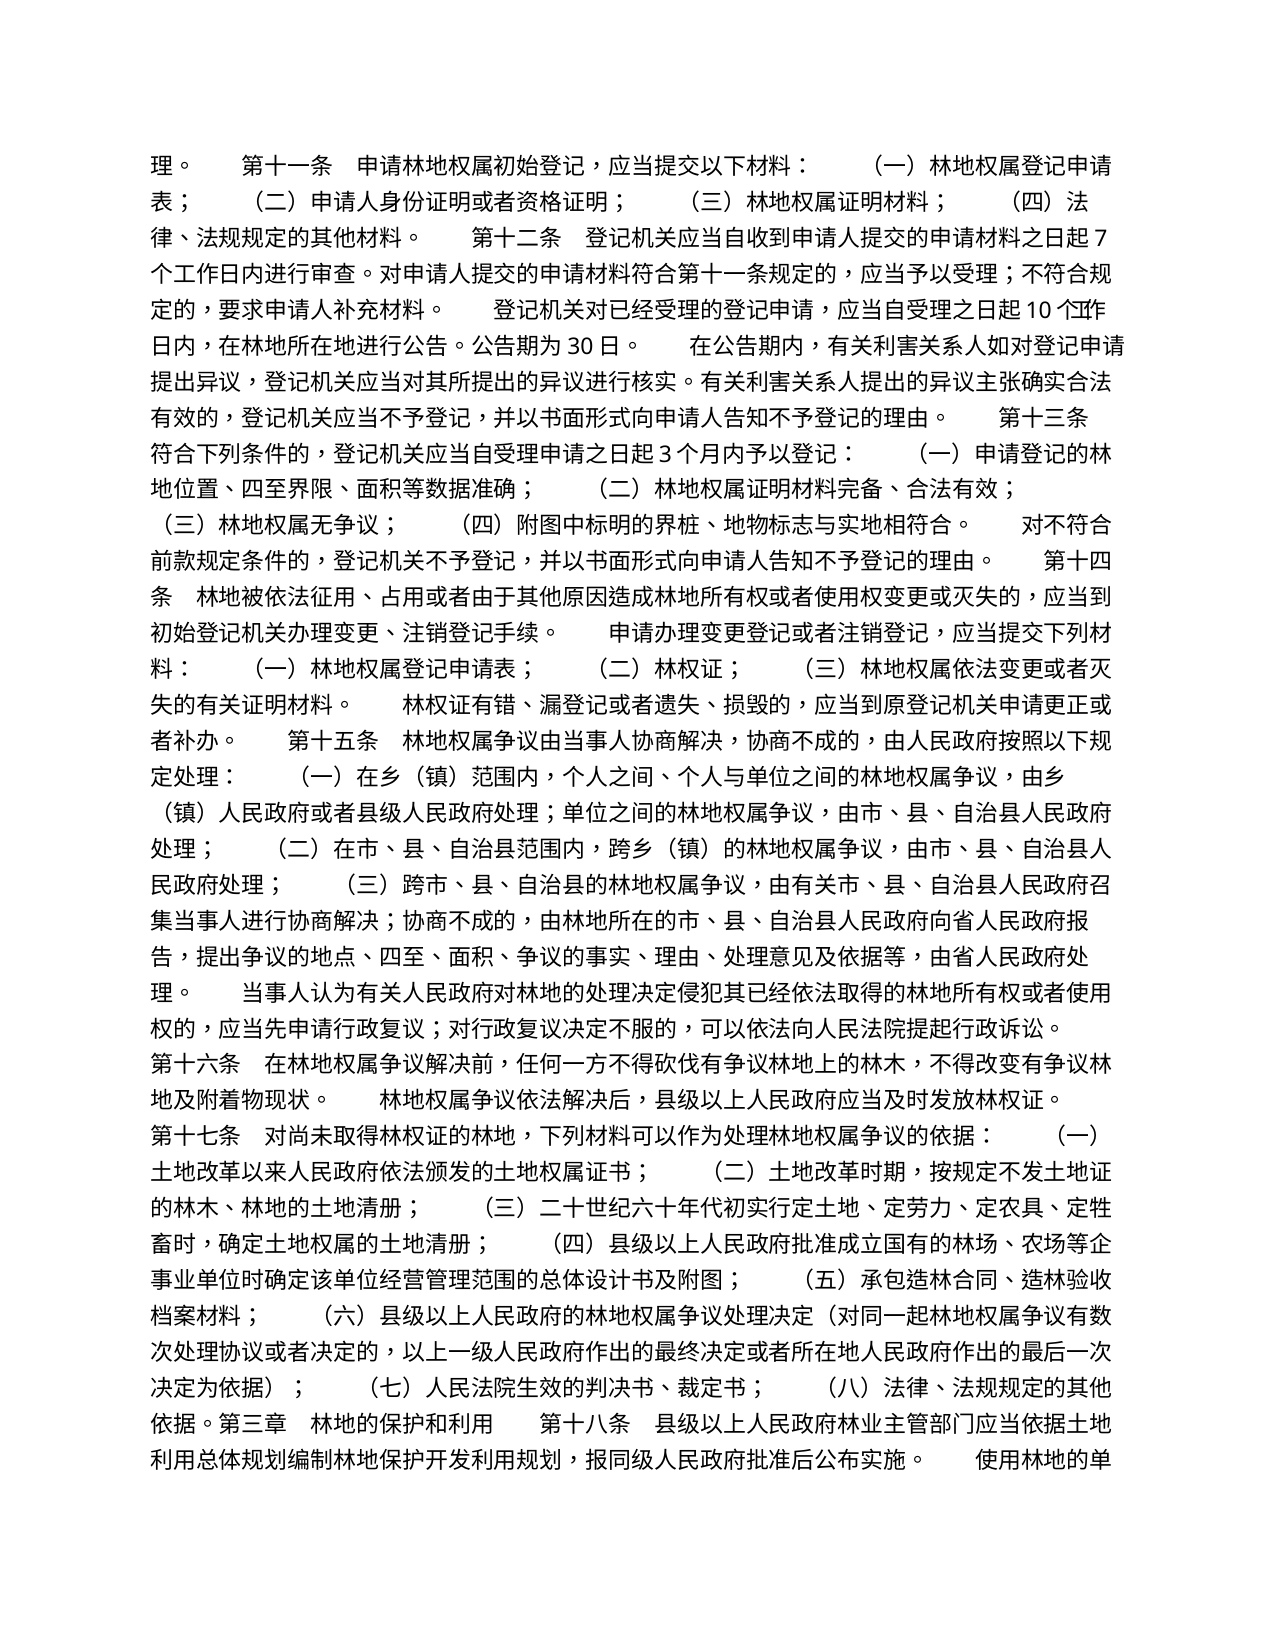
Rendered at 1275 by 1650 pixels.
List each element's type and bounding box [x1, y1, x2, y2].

text [150, 150, 1125, 1475]
